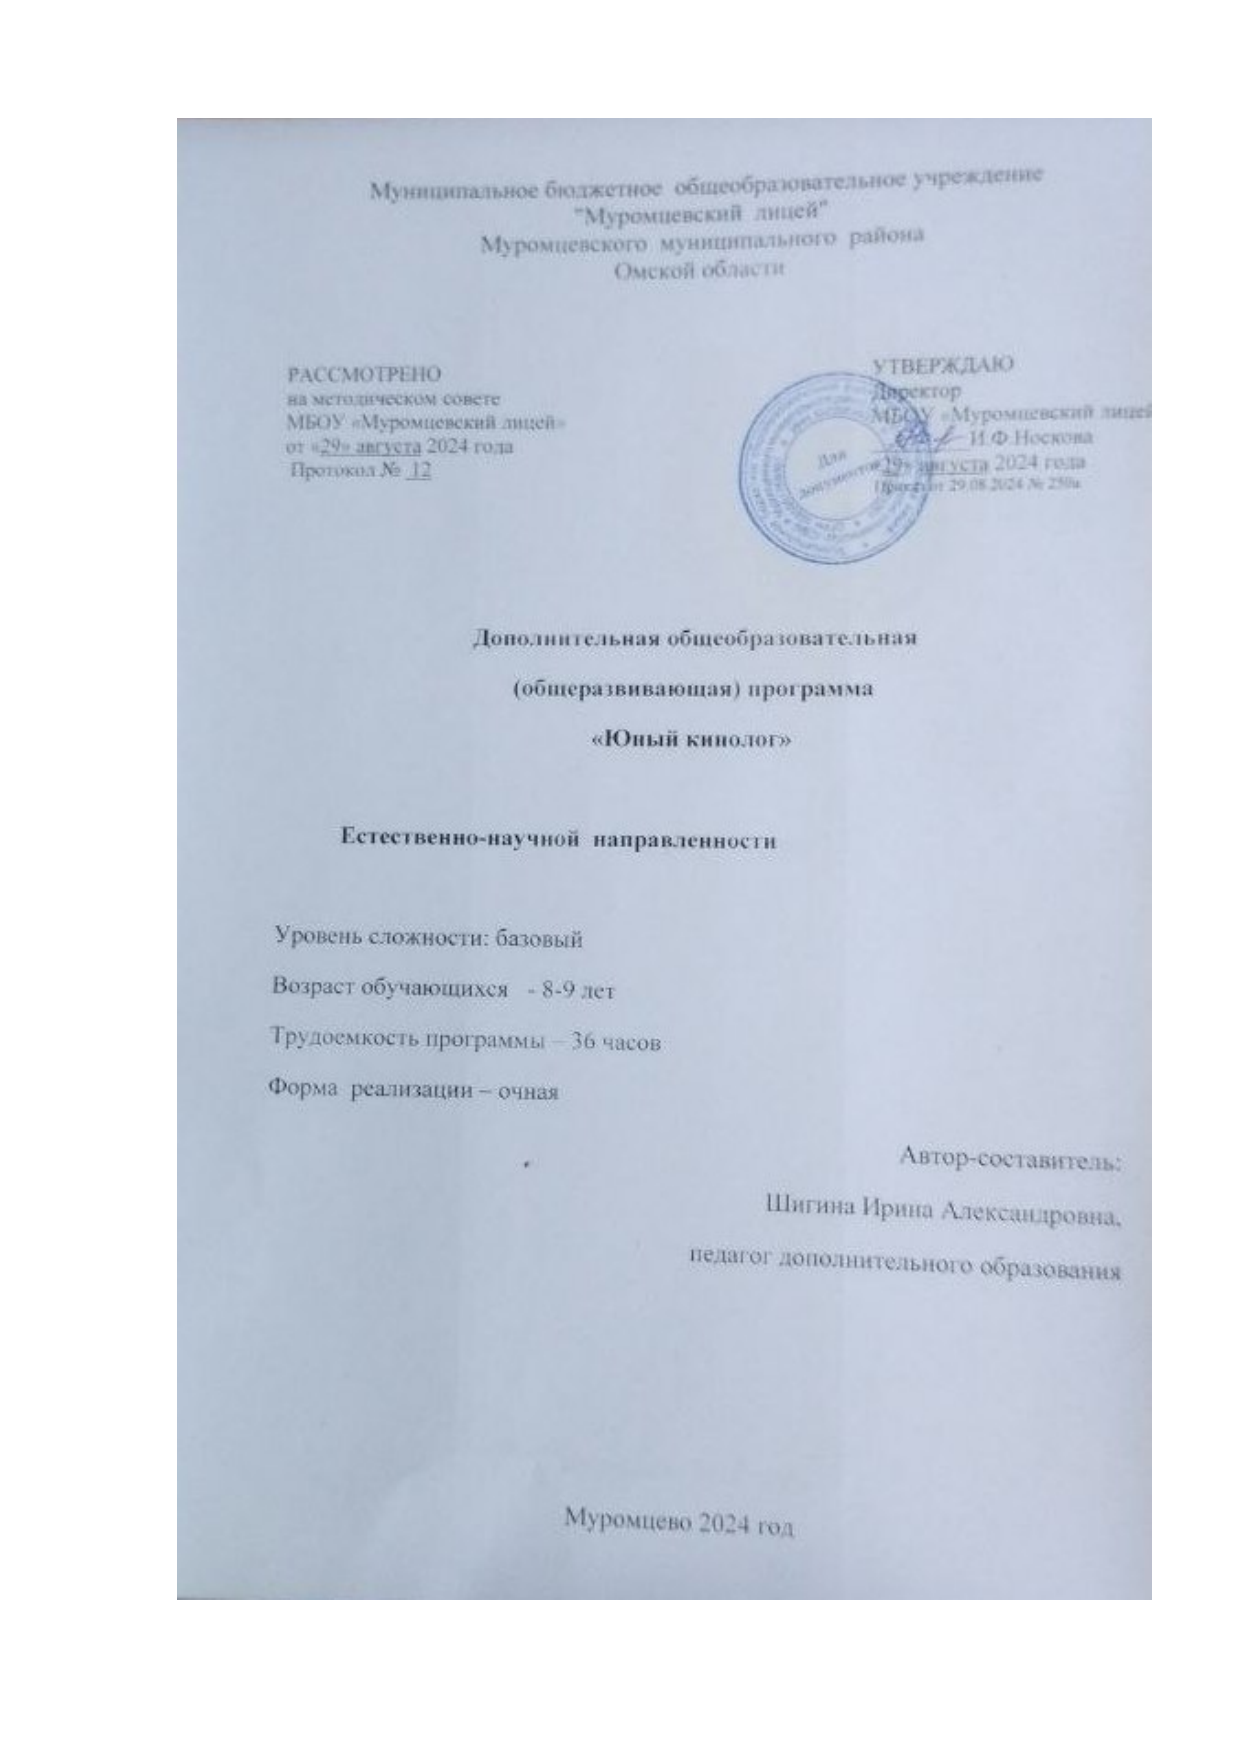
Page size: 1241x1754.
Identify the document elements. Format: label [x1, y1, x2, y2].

picture [177, 118, 1152, 1600]
